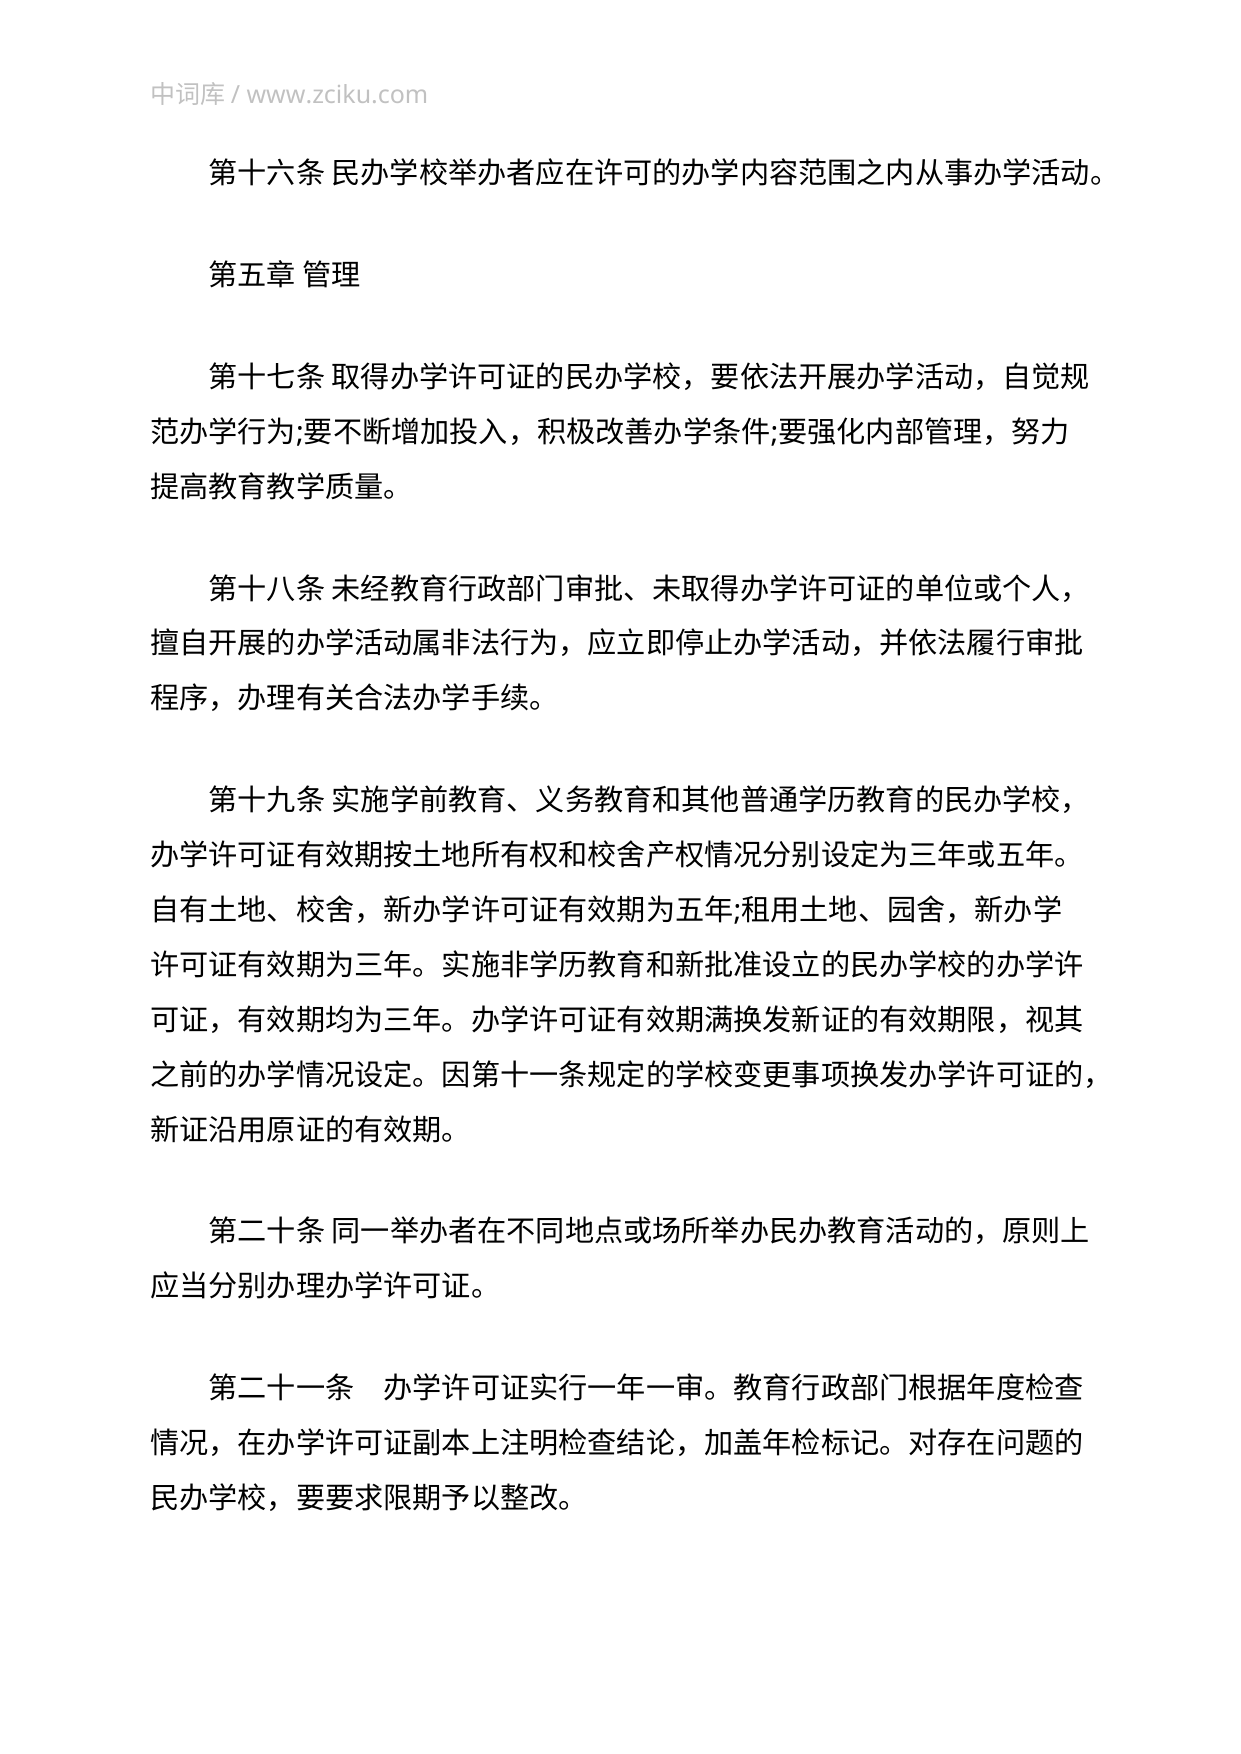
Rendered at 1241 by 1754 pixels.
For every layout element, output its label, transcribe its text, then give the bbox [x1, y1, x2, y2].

text 第十九条 实施学前教育、义务教育和其他普通学历教育的民办学校，办学许可证有效期按土地所有权和校舍产权情况分别设定为三年或五年。自有土地、校舍，新办学许可证有效期为五年;租用土地、园舍，新办学许可证有效期为三年。实施非学历教育和新批准设立的民办学校的办学许可证，有效期均为三年。办学许可证有效期满换发新证的有效期限，视其之前的办学情况设定。因第十一条规定的学校变更事项换发办学许可证的，新证沿用原证的有效期。 [150, 777, 1090, 1148]
text 第二十条 同一举办者在不同地点或场所举办民办教育活动的，原则上应当分别办理办学许可证。 [150, 1208, 1090, 1305]
text 第十八条 未经教育行政部门审批、未取得办学许可证的单位或个人，擅自开展的办学活动属非法行为，应立即停止办学活动，并依法履行审批程序，办理有关合法办学手续。 [150, 565, 1090, 717]
text 第二十一条 办学许可证实行一年一审。教育行政部门根据年度检查情况，在办学许可证副本上注明检查结论，加盖年检标记。对存在问题的民办学校，要要求限期予以整改。 [150, 1365, 1090, 1517]
text 第十六条 民办学校举办者应在许可的办学内容范围之内从事办学活动。 [150, 150, 1090, 192]
text 第五章 管理 [150, 252, 1090, 294]
text 第十七条 取得办学许可证的民办学校，要依法开展办学活动，自觉规范办学行为;要不断增加投入，积极改善办学条件;要强化内部管理，努力提高教育教学质量。 [150, 353, 1090, 506]
